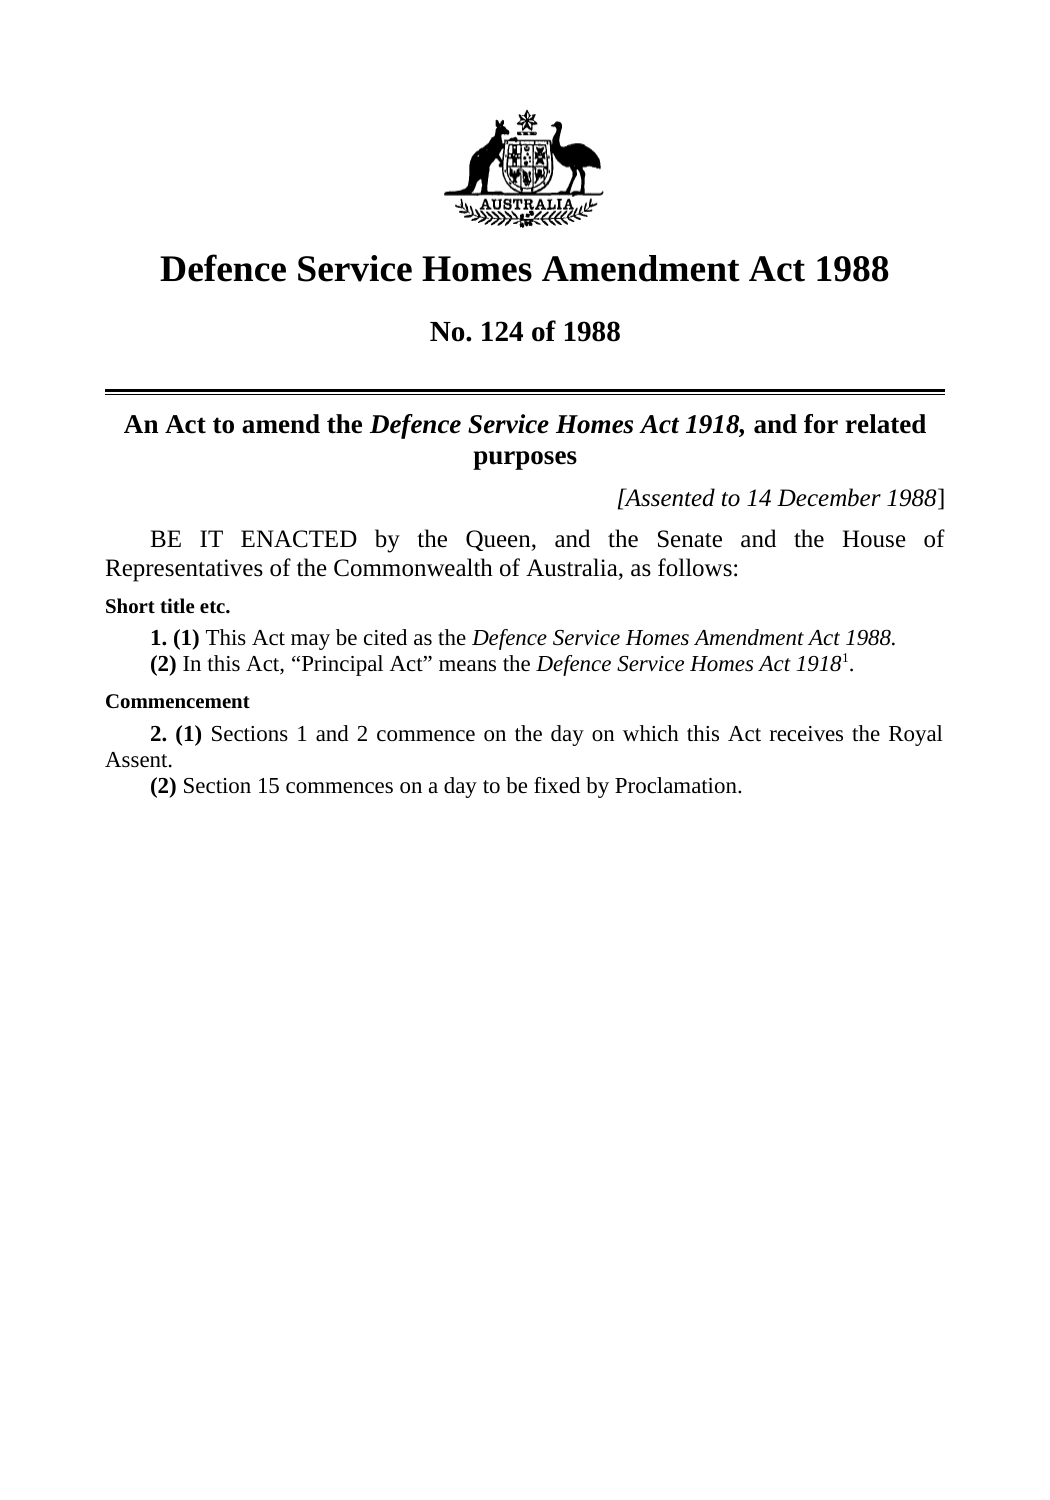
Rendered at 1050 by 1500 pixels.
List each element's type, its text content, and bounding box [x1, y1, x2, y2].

text 2. (1) Sections 1 and 2 commence on the day on which this Act receives the Royal Assent. [105, 720, 945, 772]
text 1. (1) This Act may be cited as the Defence Service Homes Amendment Act 1988. [105, 624, 945, 651]
text BE IT ENACTED by the Queen, and the Senate and the House of Representatives of the Commonwealth of Australia, as follows: [105, 524, 945, 581]
text (2) Section 15 commences on a day to be fixed by Proclamation. [105, 772, 945, 799]
text [Assented to 14 December 1988] [105, 483, 945, 511]
text (2) In this Act, “Principal Act” means the Defence Service Homes Act 19181. [105, 651, 945, 677]
picture [443, 105, 607, 234]
text Defence Service Homes Amendment Act 1988 [105, 246, 945, 289]
text Commencement [105, 689, 945, 713]
text Short title etc. [105, 594, 945, 618]
text No. 124 of 1988 [105, 314, 945, 348]
text An Act to amend the Defence Service Homes Act 1918, and for related purposes [105, 408, 945, 470]
